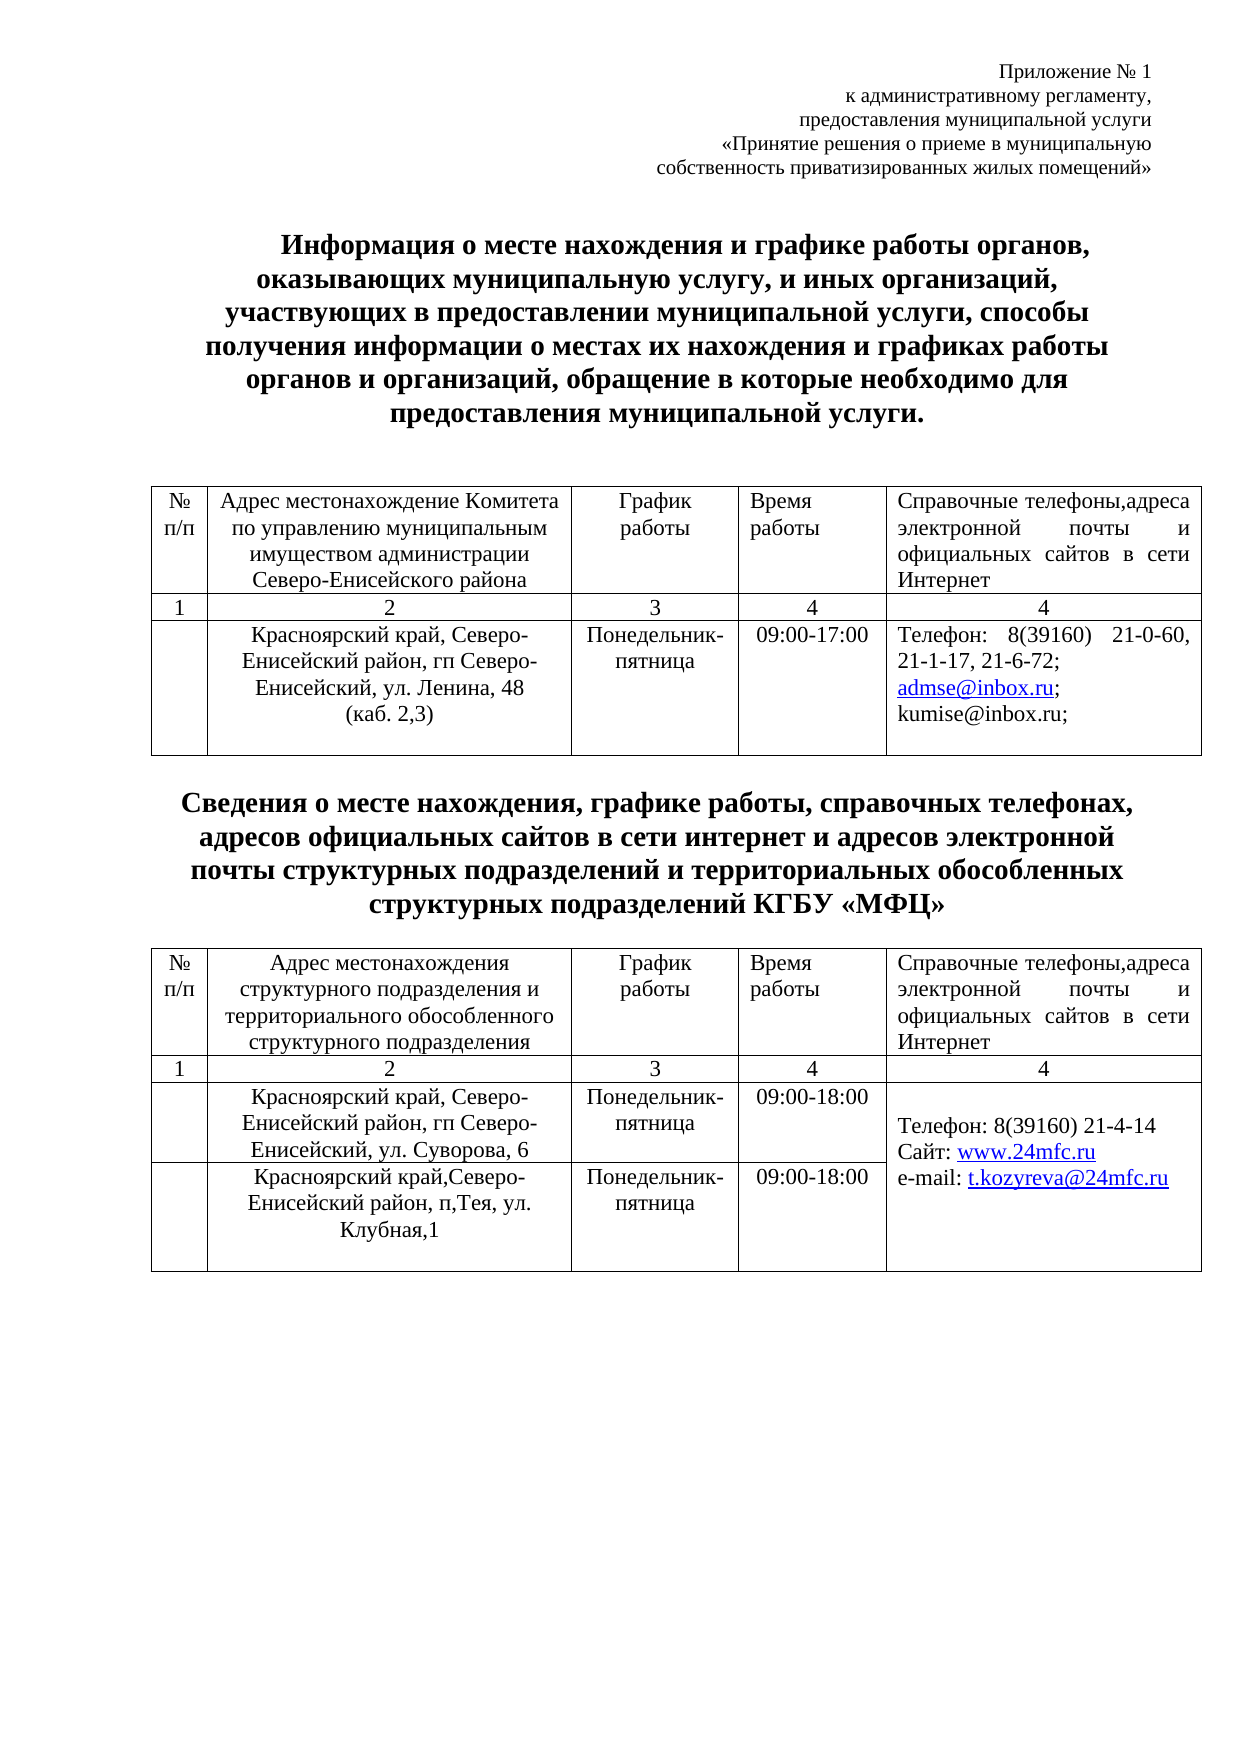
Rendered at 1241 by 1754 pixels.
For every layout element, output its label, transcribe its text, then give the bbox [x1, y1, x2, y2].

table_cell 1 [152, 594, 207, 620]
table_cell 3 [572, 594, 738, 620]
table_cell Красноярский край, Северо-Енисейский район, гп Северо-Енисейский, ул. Ленина, 48 (каб. 2,3) [208, 621, 571, 755]
table_header Справочные телефоны,адреса электронной почты и официальных сайтов в сети Интернет [887, 949, 1201, 1054]
table_header Время работы [739, 949, 886, 1054]
table_cell 4 [887, 1056, 1201, 1082]
table_cell 1 [152, 1056, 207, 1082]
table_cell 2 [208, 594, 571, 620]
table_cell [152, 1163, 207, 1271]
table_header Адрес местонахождение Комитета по управлению муниципальным имуществом администрации Северо-Енисейского района [208, 487, 571, 593]
table_cell 2 [208, 1056, 571, 1082]
text Сведения о месте нахождения, графике работы, справочных телефонах, адресов официальных сайтов в сети интернет и адресов электронной почты структурных подразделений и территориальных обособленных структурных подразделений КГБУ «МФЦ» [162, 785, 1152, 919]
table_header № п/п [152, 487, 207, 593]
table_cell Понедельник-пятница [572, 1083, 738, 1162]
table_header Адрес местонахождения структурного подразделения и территориального обособленного структурного подразделения [208, 949, 571, 1054]
table_header Справочные телефоны,адреса электронной почты и официальных сайтов в сети Интернет [887, 487, 1201, 593]
table_cell Телефон: 8(39160) 21-0-60, 21-1-17, 21-6-72; admse@inbox.ru; kumise@inbox.ru; [887, 621, 1201, 755]
text собственность приватизированных жилых помещений» [162, 155, 1152, 179]
table_header № п/п [152, 949, 207, 1054]
table_header Время работы [739, 487, 886, 593]
table_header График работы [572, 487, 738, 593]
text Приложение № 1 [162, 59, 1152, 83]
table_header График работы [572, 949, 738, 1054]
table_cell 09:00-18:00 [739, 1163, 886, 1271]
table_cell Понедельник-пятница [572, 1163, 738, 1271]
table_cell 4 [739, 1056, 886, 1082]
text к административному регламенту, [162, 83, 1152, 107]
text Информация о месте нахождения и графике работы органов, оказывающих муниципальную услугу, и иных организаций, участвующих в предоставлении муниципальной услуги, способы получения информации о местах их нахождения и графиках работы органов и организаций, обращение в которые необходимо для предоставления муниципальной услуги. [162, 227, 1152, 429]
table_cell [152, 1083, 207, 1162]
text предоставления муниципальной услуги [162, 107, 1152, 131]
table_cell 3 [572, 1056, 738, 1082]
table_cell 09:00-18:00 [739, 1083, 886, 1162]
table_cell [152, 621, 207, 755]
text «Принятие решения о приеме в муниципальную [162, 131, 1152, 155]
table_cell 4 [739, 594, 886, 620]
table_cell Телефон: 8(39160) 21-4-14 Сайт: www.24mfc.ru e-mail: t.kozyreva@24mfc.ru [887, 1083, 1201, 1271]
table_cell Красноярский край,Северо-Енисейский район, п,Тея, ул. Клубная,1 [208, 1163, 571, 1271]
table_cell 4 [887, 594, 1201, 620]
table_cell 09:00-17:00 [739, 621, 886, 755]
table_cell Понедельник-пятница [572, 621, 738, 755]
table_cell Красноярский край, Северо-Енисейский район, гп Северо-Енисейский, ул. Суворова, 6 [208, 1083, 571, 1162]
